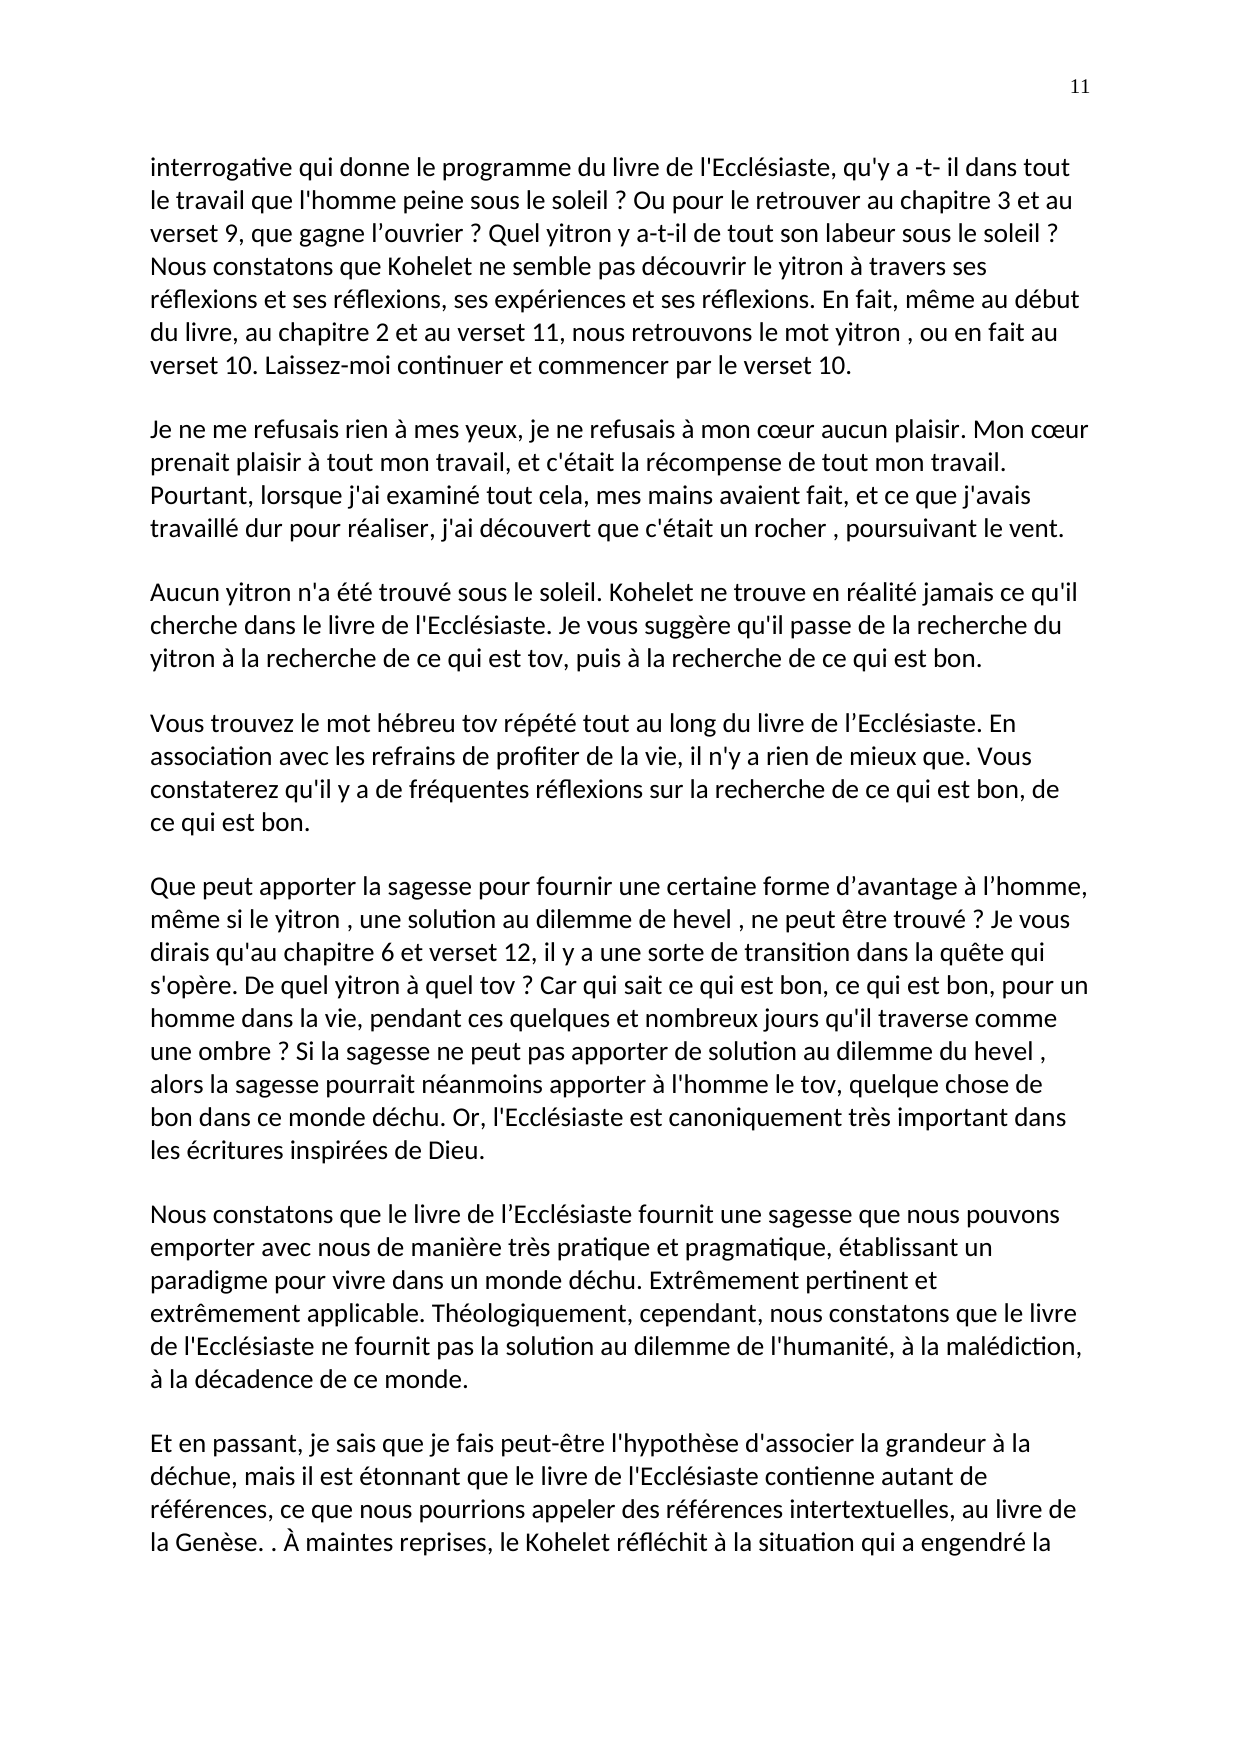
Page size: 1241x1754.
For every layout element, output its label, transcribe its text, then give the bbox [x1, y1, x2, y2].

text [150, 1427, 1090, 1559]
text Que peut apporter la sagesse pour fournir une certaine forme d’avantage à l’homme, même si le yitron , une solution au dilemme de hevel , ne peut être trouvé ? Je vous dirais qu'au chapitre 6 et verset 12, il y a une sorte de transition dans la quête qui s'opère. De quel yitron à quel tov ? Car qui sait ce qui est bon, ce qui est bon, pour un homme dans la vie, pendant ces quelques et nombreux jours qu'il traverse comme une ombre ? Si la sagesse ne peut pas apporter de solution au dilemme du hevel , alors la sagesse pourrait néanmoins apporter à l'homme le tov, quelque chose de bon dans ce monde déchu. Or, l'Ecclésiaste est canoniquement très important dans les écritures inspirées de Dieu. [150, 869, 1090, 1166]
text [150, 150, 1090, 381]
text Nous constatons que le livre de l’Ecclésiaste fournit une sagesse que nous pouvons emporter avec nous de manière très pratique et pragmatique, établissant un paradigme pour vivre dans un monde déchu. Extrêmement pertinent et extrêmement applicable. Théologiquement, cependant, nous constatons que le livre de l'Ecclésiaste ne fournit pas la solution au dilemme de l'humanité, à la malédiction, à la décadence de ce monde. [150, 1197, 1090, 1395]
text Aucun yitron n'a été trouvé sous le soleil. Kohelet ne trouve en réalité jamais ce qu'il cherche dans le livre de l'Ecclésiaste. Je vous suggère qu'il passe de la recherche du yitron à la recherche de ce qui est tov, puis à la recherche de ce qui est bon. [150, 576, 1090, 674]
text Vous trouvez le mot hébreu tov répété tout au long du livre de l’Ecclésiaste. En association avec les refrains de profiter de la vie, il n'y a rien de mieux que. Vous constaterez qu'il y a de fréquentes réflexions sur la recherche de ce qui est bon, de ce qui est bon. [150, 706, 1090, 838]
text Je ne me refusais rien à mes yeux, je ne refusais à mon cœur aucun plaisir. Mon cœur prenait plaisir à tout mon travail, et c'était la récompense de tout mon travail. Pourtant, lorsque j'ai examiné tout cela, mes mains avaient fait, et ce que j'avais travaillé dur pour réaliser, j'ai découvert que c'était un rocher , poursuivant le vent. [150, 412, 1090, 544]
